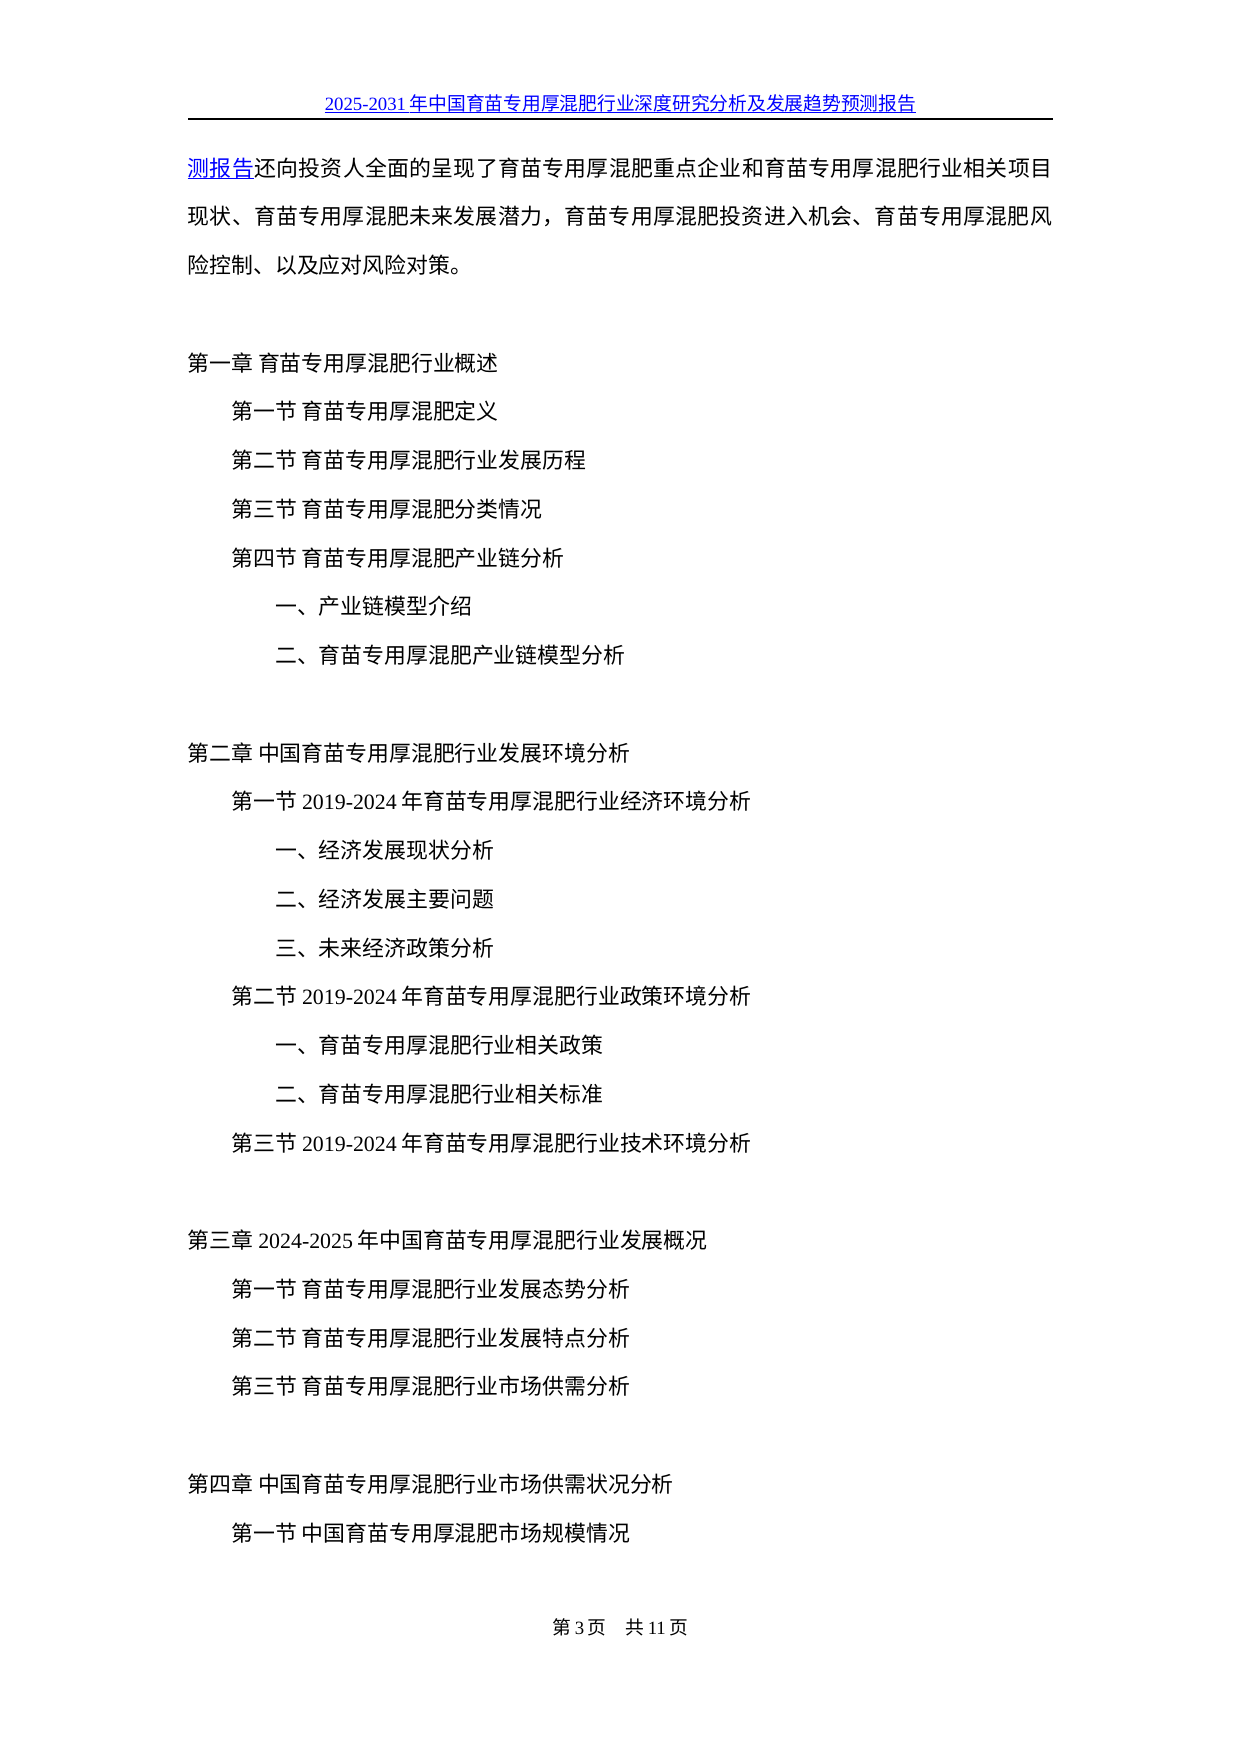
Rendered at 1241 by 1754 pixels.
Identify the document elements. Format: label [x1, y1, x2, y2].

text [187, 150, 1053, 1548]
